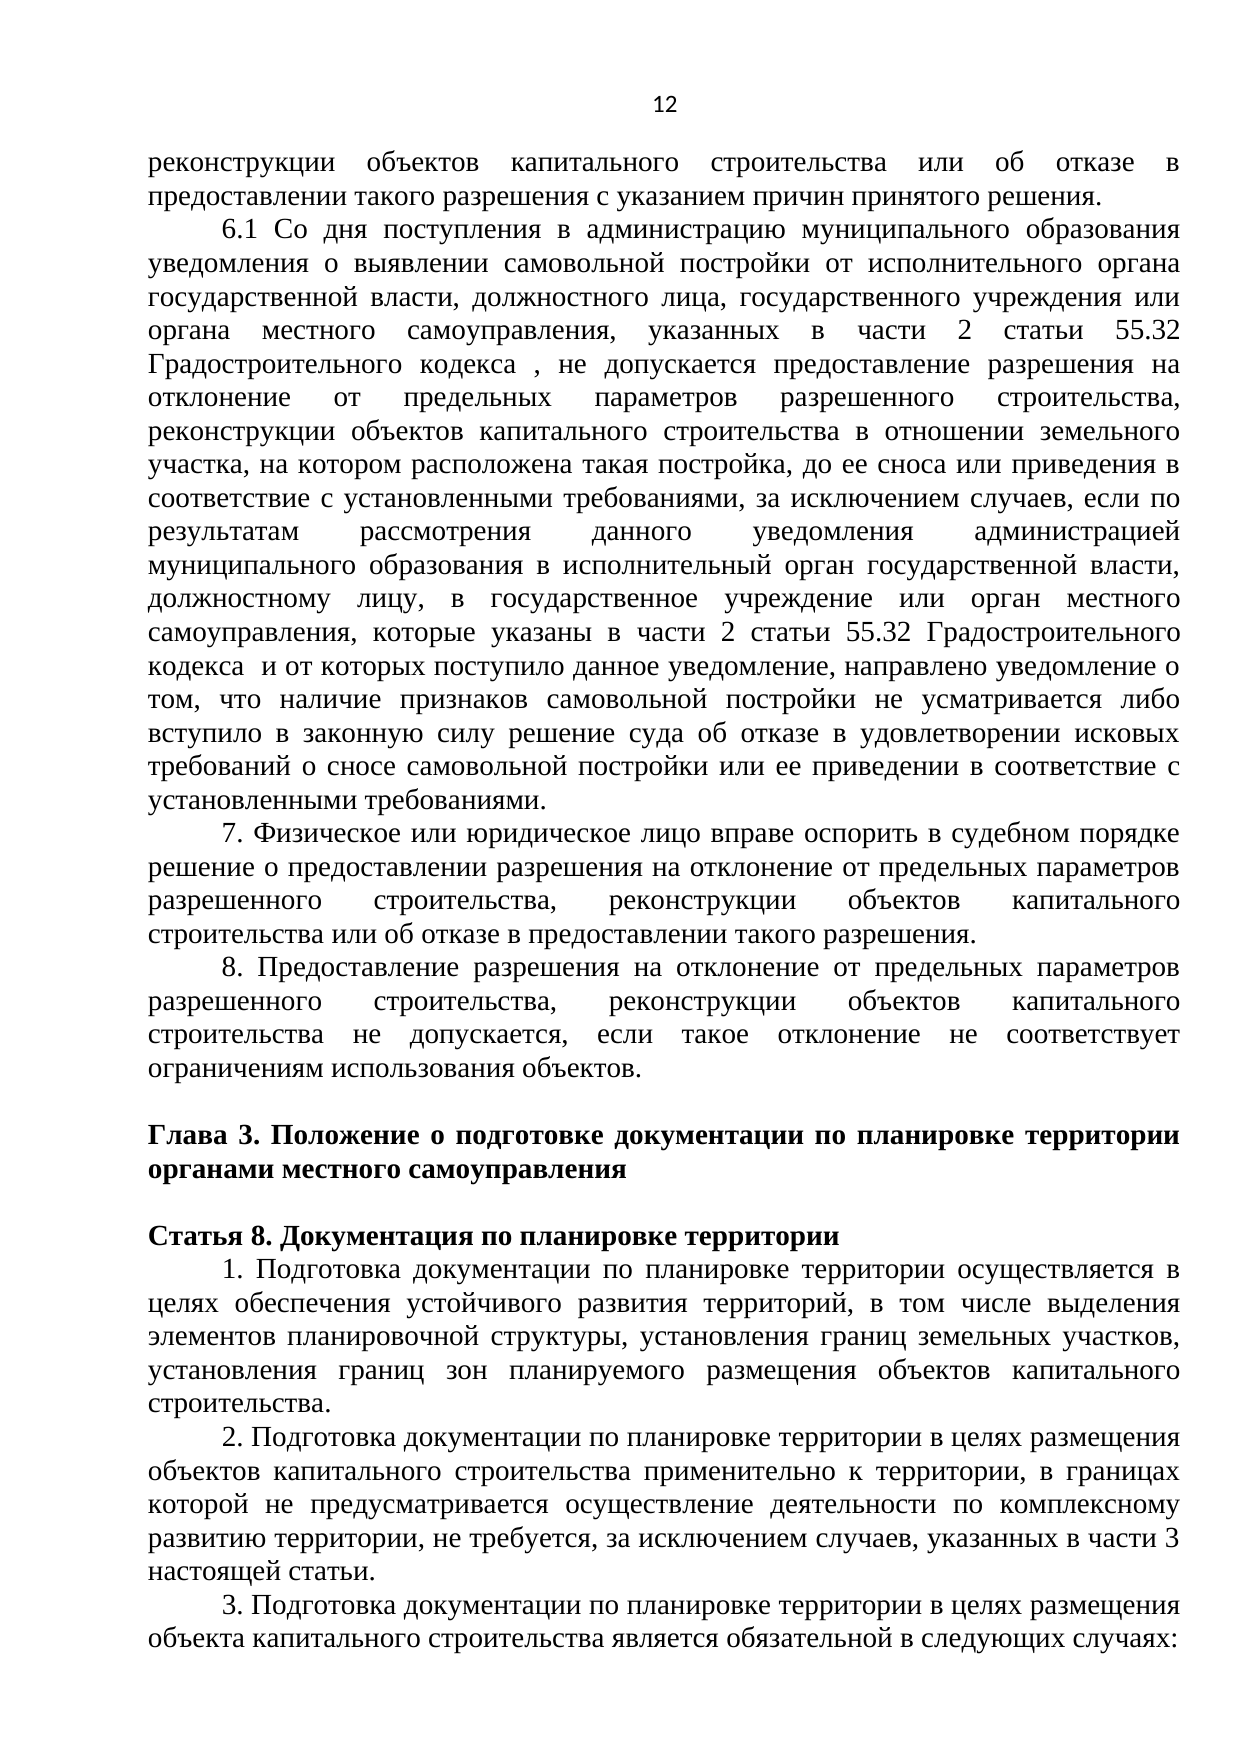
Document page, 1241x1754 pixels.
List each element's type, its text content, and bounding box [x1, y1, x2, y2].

text 2. Подготовка документации по планировке территории в целях размещения объектов капитального строительства применительно к территории, в границах которой не предусматривается осуществление деятельности по комплексному развитию территории, не требуется, за исключением случаев, указанных в части 3 настоящей статьи. [148, 1419, 1181, 1587]
subtitle Статья 8. Документация по планировке территории [148, 1218, 1181, 1251]
text 6.1 Со дня поступления в администрацию муниципального образования уведомления о выявлении самовольной постройки от исполнительного органа государственной власти, должностного лица, государственного учреждения или органа местного самоуправления, указанных в части 2 статьи 55.32 Градостроительного кодекса , не допускается предоставление разрешения на отклонение от предельных параметров разрешенного строительства, реконструкции объектов капитального строительства в отношении земельного участка, на котором расположена такая постройка, до ее сноса или приведения в соответствие с установленными требованиями, за исключением случаев, если по результатам рассмотрения данного уведомления администрацией муниципального образования в исполнительный орган государственной власти, должностному лицу, в государственное учреждение или орган местного самоуправления, которые указаны в части 2 статьи 55.32 Градостроительного кодекса и от которых поступило данное уведомление, направлено уведомление о том, что наличие признаков самовольной постройки не усматривается либо вступило в законную силу решение суда об отказе в удовлетворении исковых требований о сносе самовольной постройки или ее приведении в соответствие с установленными требованиями. [148, 212, 1181, 815]
text 8. Предоставление разрешения на отклонение от предельных параметров разрешенного строительства, реконструкции объектов капитального строительства не допускается, если такое отклонение не соответствует ограничениям использования объектов. [148, 949, 1181, 1084]
text 3. Подготовка документации по планировке территории в целях размещения объекта капитального строительства является обязательной в следующих случаях: [148, 1587, 1181, 1654]
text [148, 144, 1181, 212]
subtitle Глава 3. Положение о подготовке документации по планировке территории органами местного самоуправления [148, 1117, 1181, 1184]
text 7. Физическое или юридическое лицо вправе оспорить в судебном порядке решение о предоставлении разрешения на отклонение от предельных параметров разрешенного строительства, реконструкции объектов капитального строительства или об отказе в предоставлении такого разрешения. [148, 815, 1181, 949]
text 1. Подготовка документации по планировке территории осуществляется в целях обеспечения устойчивого развития территорий, в том числе выделения элементов планировочной структуры, установления границ земельных участков, установления границ зон планируемого размещения объектов капитального строительства. [148, 1251, 1181, 1419]
